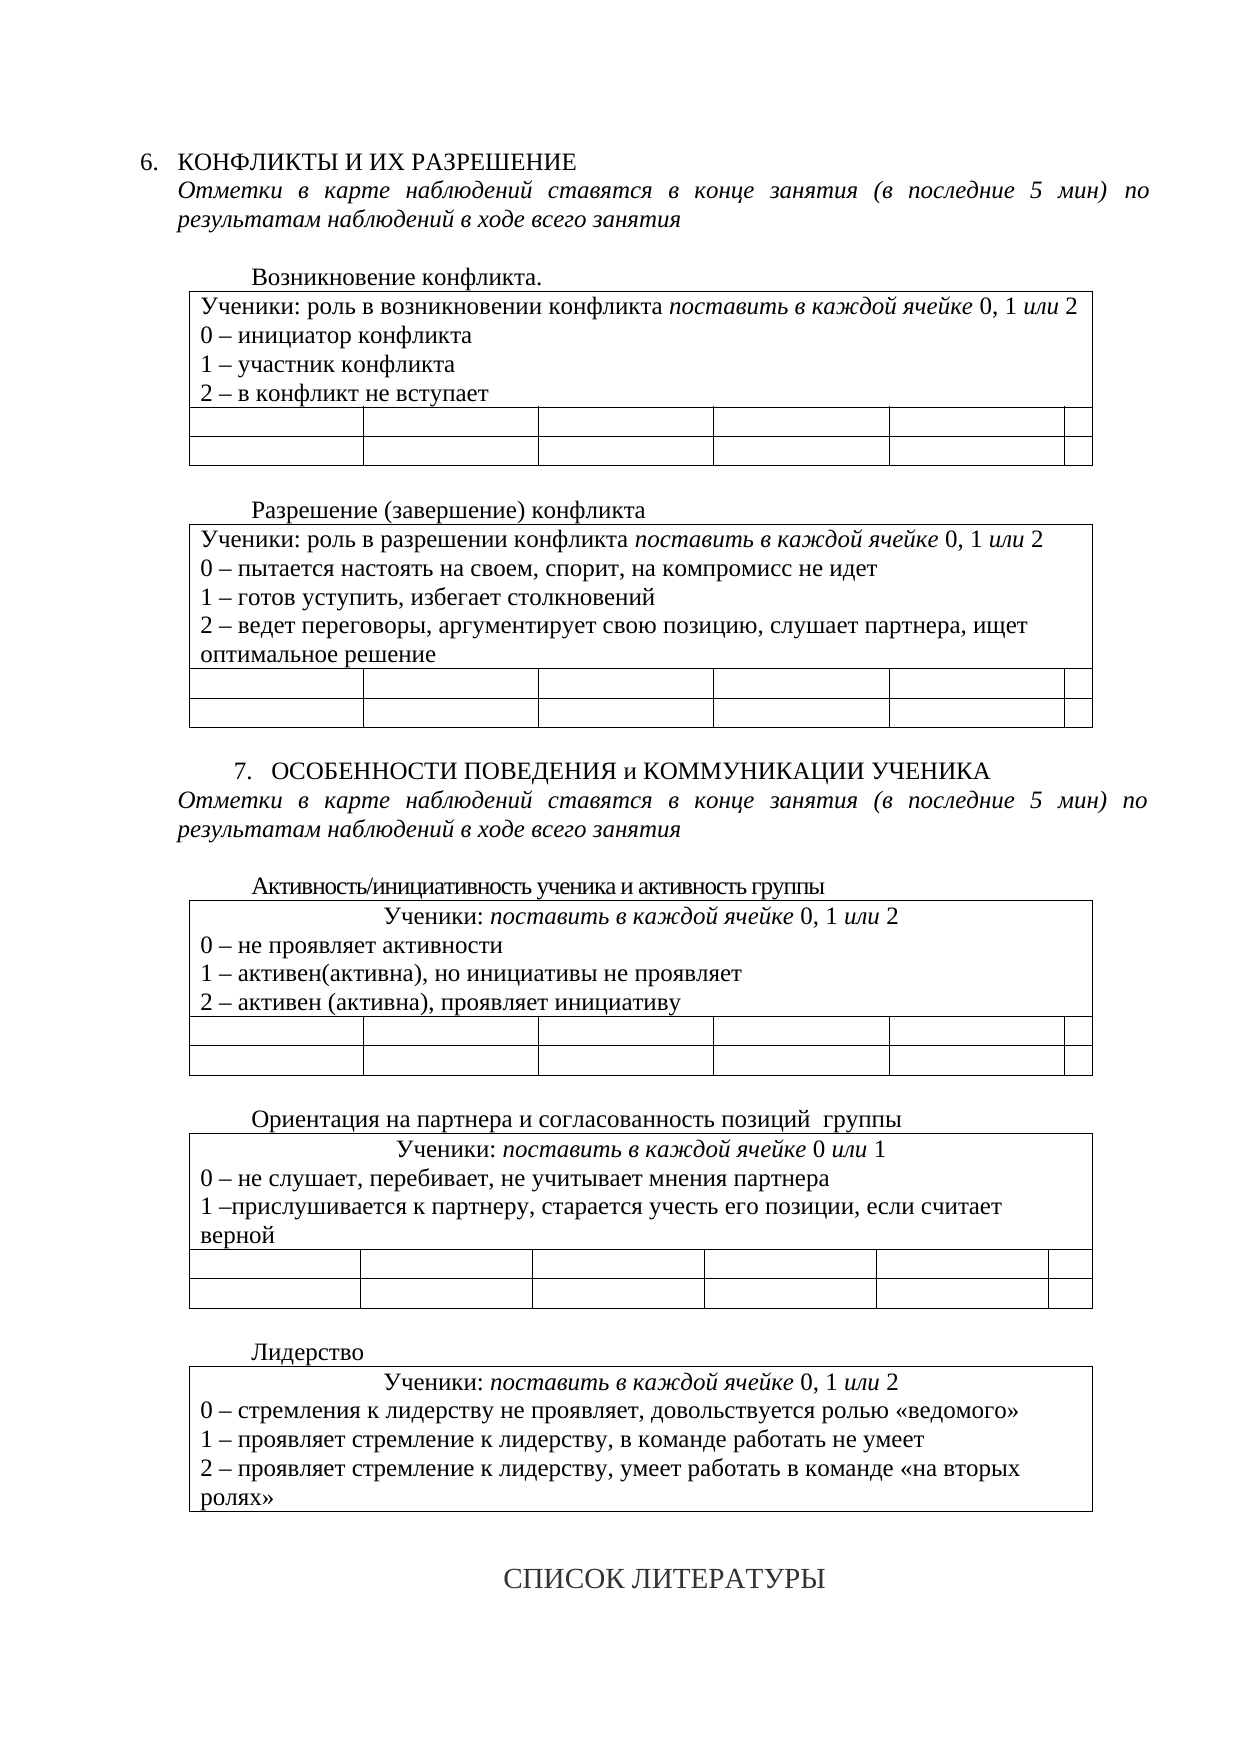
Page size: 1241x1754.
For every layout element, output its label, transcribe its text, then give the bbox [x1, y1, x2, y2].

table_cell [890, 1017, 1064, 1045]
table_header Ученики: поставить в каждой ячейке 0, 1 или 2 0 – стремления к лидерству не проявляет, довольствуется ролью «ведомого» 1 – проявляет стремление к лидерству, в команде работать не умеет 2 – проявляет стремление к лидерству, умеет работать в команде «на вторых ролях» [190, 1367, 1092, 1511]
table_cell [1049, 1279, 1092, 1308]
table_cell [714, 1017, 889, 1045]
table_cell [1065, 1046, 1092, 1075]
table_cell [1049, 1250, 1092, 1278]
table_cell [890, 1046, 1064, 1075]
table_cell [190, 699, 363, 727]
table_cell [714, 1046, 889, 1075]
table_cell [714, 437, 889, 465]
table_cell [890, 408, 1064, 436]
table_cell [190, 1250, 360, 1278]
table_cell [539, 408, 713, 436]
list особенности поведения и коммуникации ученика [233, 756, 1152, 785]
table_cell [890, 699, 1064, 727]
text Лидерство [177, 1337, 1152, 1366]
table_cell [539, 437, 713, 465]
table_cell [890, 437, 1064, 465]
table_cell [877, 1250, 1048, 1278]
table_cell [190, 1017, 363, 1045]
table_cell [533, 1250, 704, 1278]
table_cell [539, 1017, 713, 1045]
table_cell [190, 408, 363, 436]
table_cell [1065, 699, 1092, 727]
text Активность/инициативность ученика и активность группы [177, 871, 1152, 900]
table_cell [364, 699, 538, 727]
text СПИСОК ЛИТЕРАТУРЫ [177, 1561, 1152, 1595]
text Возникновение конфликта. [177, 262, 1152, 291]
table_cell [364, 1017, 538, 1045]
table_cell [190, 1046, 363, 1075]
table_cell [364, 1046, 538, 1075]
table_cell [705, 1279, 876, 1308]
table_cell [714, 408, 889, 436]
table_cell [190, 669, 363, 697]
table_cell [361, 1250, 532, 1278]
table_cell [1065, 437, 1092, 465]
table_header Ученики: роль в возникновении конфликта поставить в каждой ячейке 0, 1 или 2 0 – инициатор конфликта 1 – участник конфликта 2 – в конфликт не вступает [190, 292, 1092, 406]
table_cell [1065, 1017, 1092, 1045]
table_cell [1065, 408, 1092, 436]
text Отметки в карте наблюдений ставятся в конце занятия (в последние 5 мин) по результатам наблюдений в ходе всего занятия [177, 785, 1152, 843]
table_header Ученики: поставить в каждой ячейке 0 или 1 0 – не слушает, перебивает, не учитывает мнения партнера 1 –прислушивается к партнеру, старается учесть его позиции, если считает верной [190, 1134, 1092, 1249]
table_cell [890, 669, 1064, 697]
table_cell [364, 669, 538, 697]
table_cell [714, 699, 889, 727]
table_cell [714, 669, 889, 697]
table_header Ученики: поставить в каждой ячейке 0, 1 или 2 0 – не проявляет активности 1 – активен(активна), но инициативы не проявляет 2 – активен (активна), проявляет инициативу [190, 901, 1092, 1016]
table_cell [705, 1250, 876, 1278]
table_cell [190, 1279, 360, 1308]
table_cell [1065, 669, 1092, 697]
table_cell [533, 1279, 704, 1308]
list КОНФЛИКТЫ и их разрешение [140, 147, 1152, 176]
text Ориентация на партнера и согласованность позиций группы [177, 1104, 1152, 1133]
table_cell [539, 669, 713, 697]
table_cell [190, 437, 363, 465]
table_cell [539, 699, 713, 727]
table_cell [364, 408, 538, 436]
text Разрешение (завершение) конфликта [177, 495, 1152, 523]
table_cell [539, 1046, 713, 1075]
table_cell [361, 1279, 532, 1308]
table_cell [364, 437, 538, 465]
text Отметки в карте наблюдений ставятся в конце занятия (в последние 5 мин) по результатам наблюдений в ходе всего занятия [177, 176, 1152, 233]
table_cell [877, 1279, 1048, 1308]
table_header Ученики: роль в разрешении конфликта поставить в каждой ячейке 0, 1 или 2 0 – пытается настоять на своем, спорит, на компромисс не идет 1 – готов уступить, избегает столкновений 2 – ведет переговоры, аргументирует свою позицию, слушает партнера, ищет оптимальное решение [190, 525, 1092, 668]
